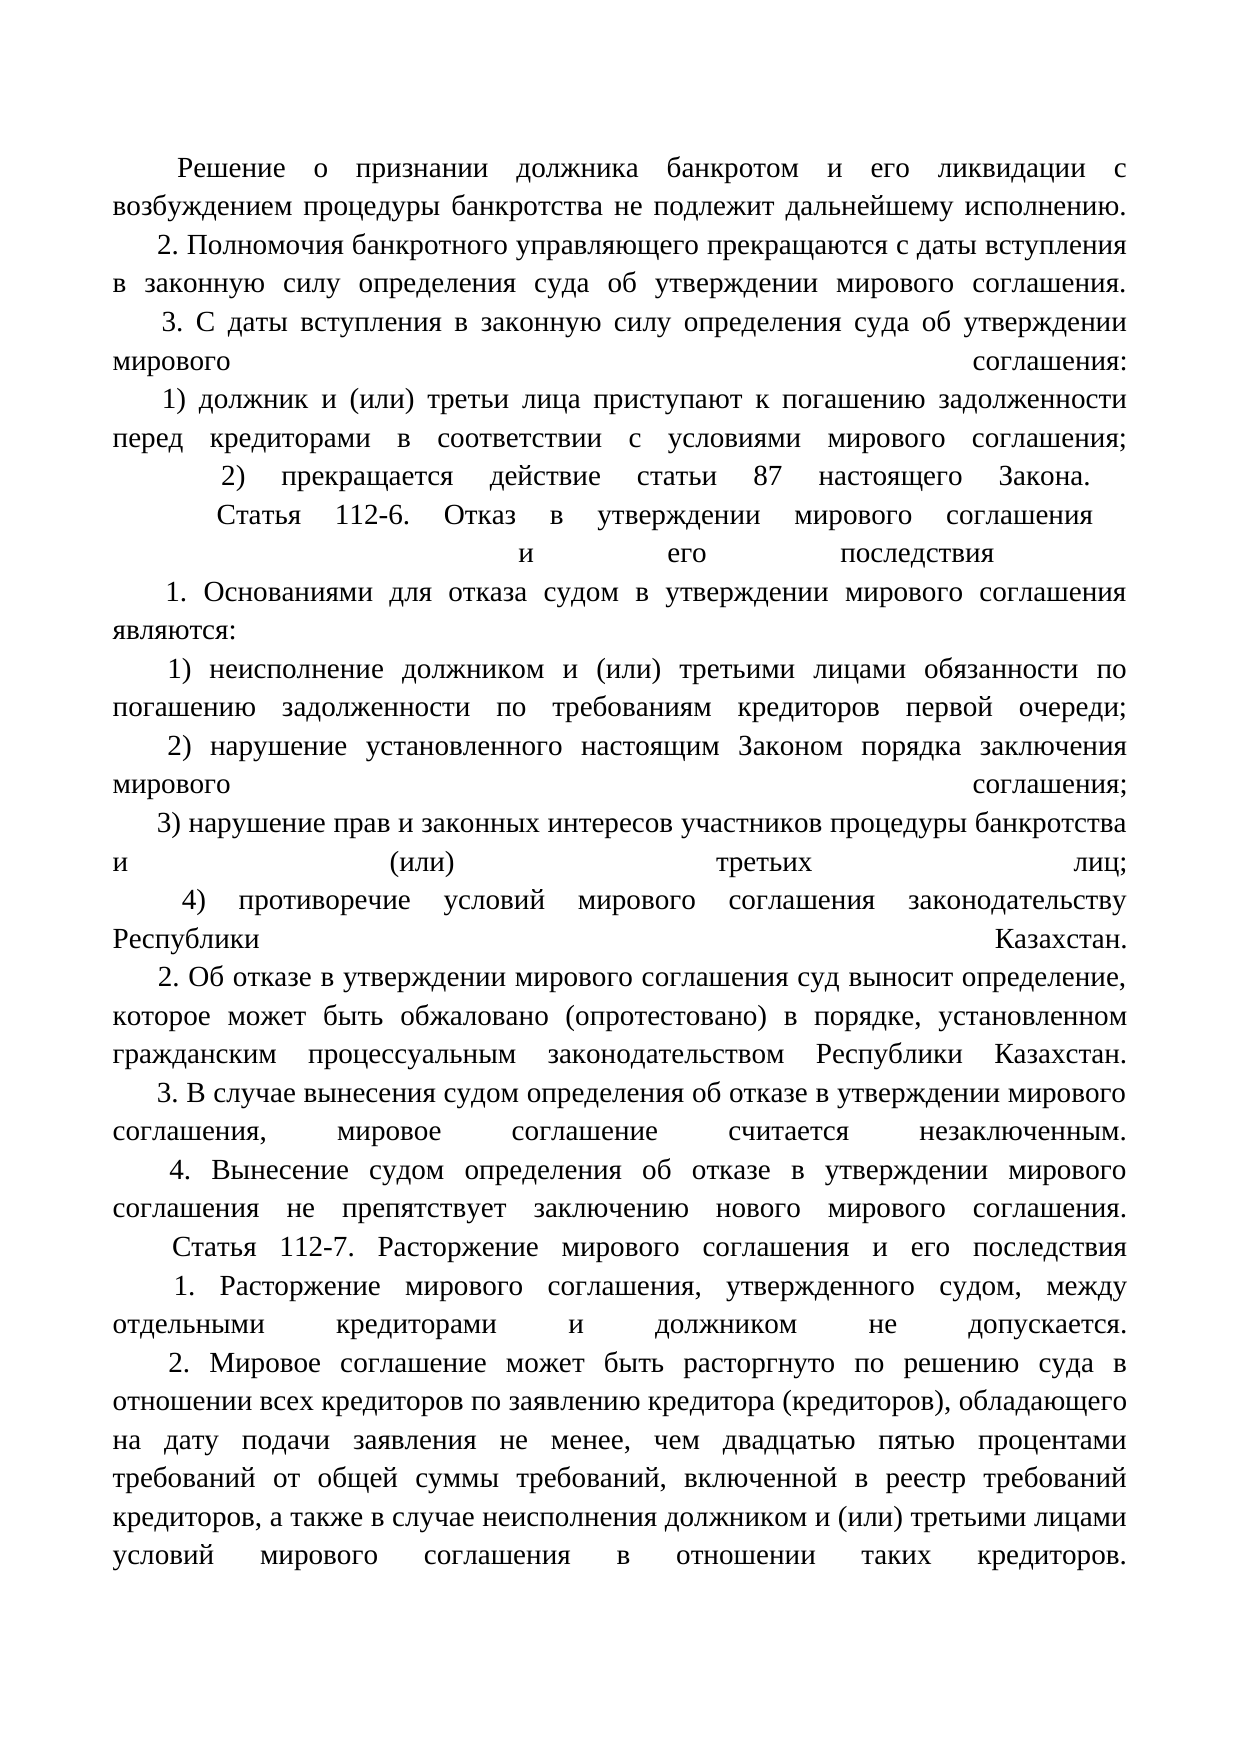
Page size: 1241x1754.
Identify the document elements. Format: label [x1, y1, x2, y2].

text [112, 150, 1128, 1571]
